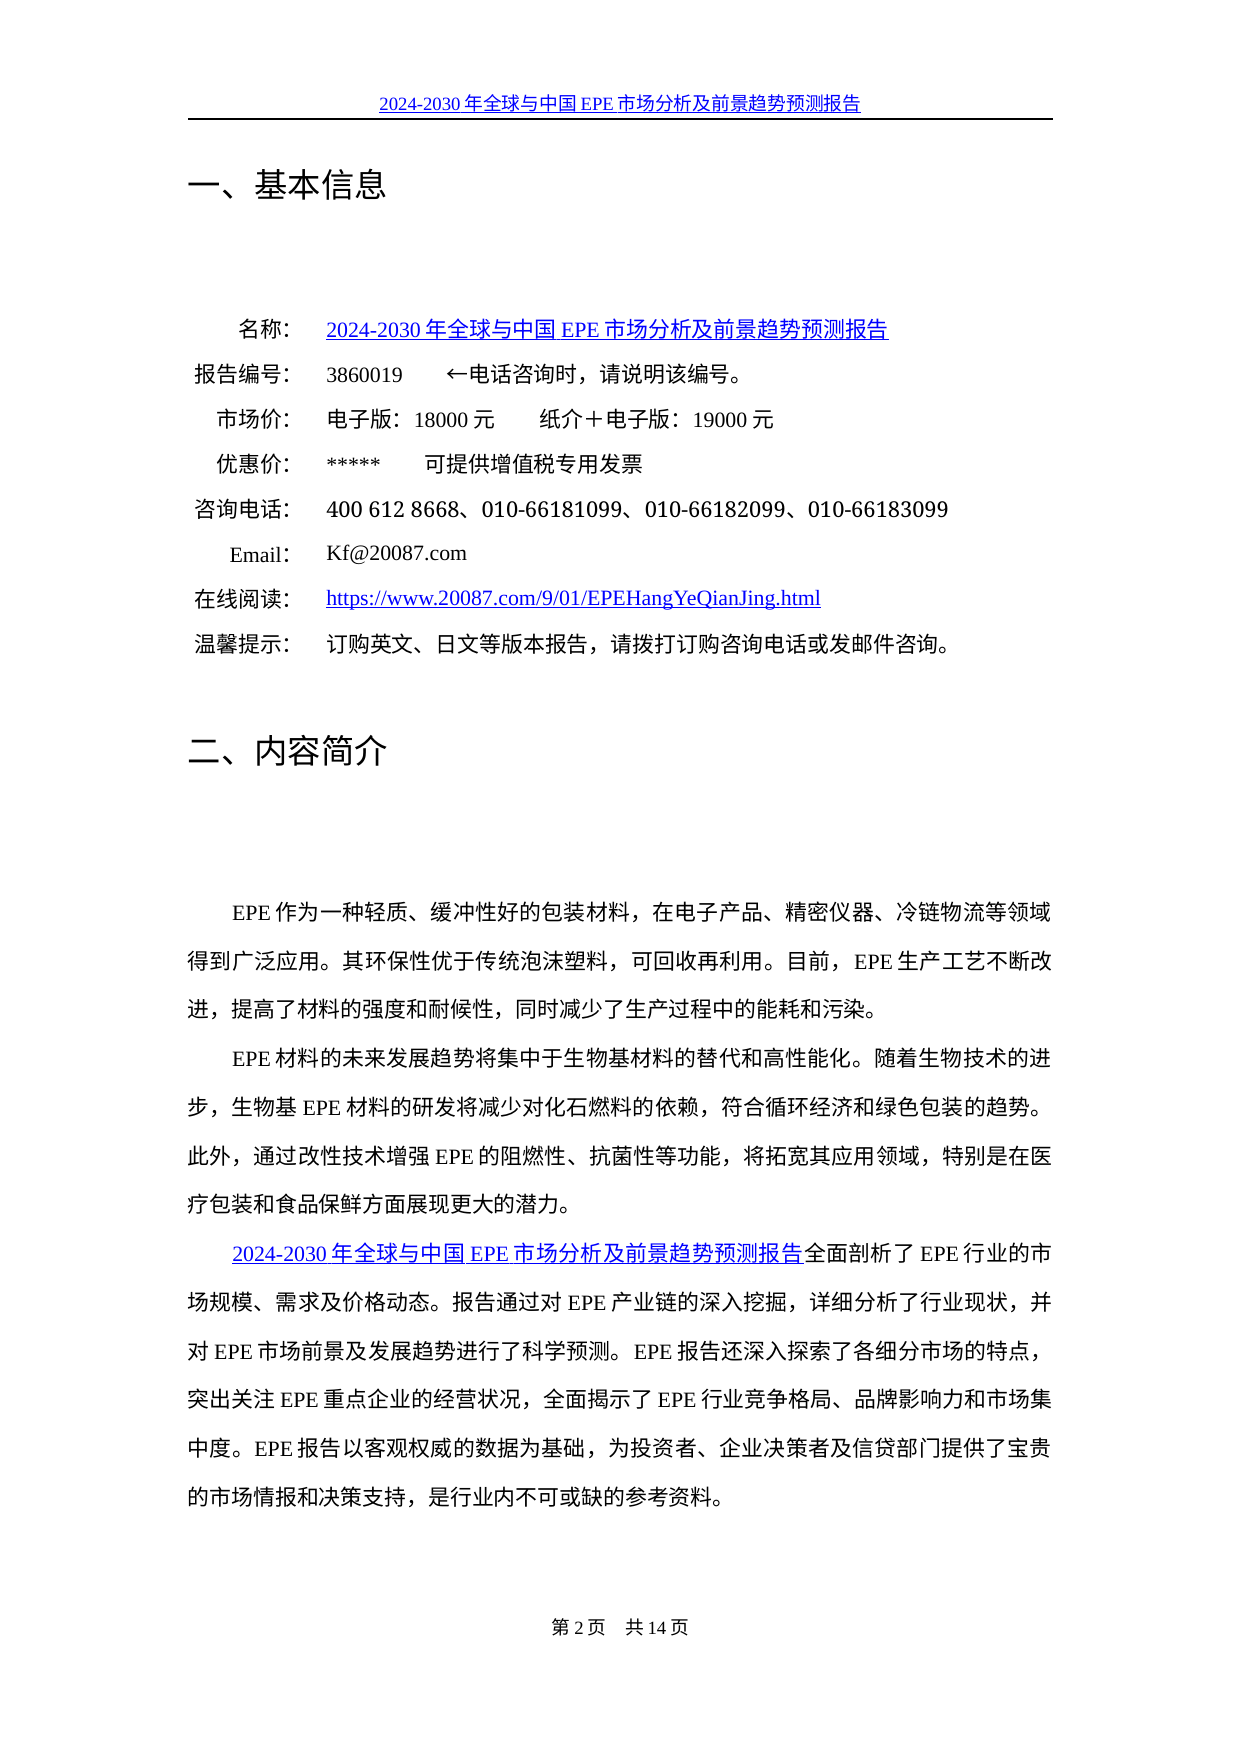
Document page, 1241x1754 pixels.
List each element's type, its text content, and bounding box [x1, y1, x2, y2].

title 一、基本信息 [187, 150, 1053, 215]
table_cell 400 612 8668、010-66181099、010-66182099、010-66183099 [315, 492, 1073, 537]
table_cell ***** 可提供增值税专用发票 [315, 447, 1073, 492]
table_cell 订购英文、日文等版本报告，请拨打订购咨询电话或发邮件咨询。 [315, 627, 1073, 672]
table_header 2024-2030年全球与中国EPE市场分析及前景趋势预测报告 [315, 312, 1073, 357]
table_cell Kf@20087.com [315, 537, 1073, 582]
table_cell Email： [167, 537, 315, 582]
table_cell 优惠价： [167, 447, 315, 492]
table_cell 3860019 ←电话咨询时，请说明该编号。 [315, 357, 1073, 402]
table_cell 市场价： [167, 402, 315, 447]
table_cell 在线阅读： [167, 582, 315, 627]
table_cell 报告编号： [167, 357, 315, 402]
table_cell 咨询电话： [167, 492, 315, 537]
table_cell 电子版：18000 元 纸介＋电子版：19000 元 [315, 402, 1073, 447]
table_cell 温馨提示： [167, 627, 315, 672]
title 二、内容简介 [187, 717, 1053, 782]
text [187, 894, 1053, 1512]
table_header 名称： [167, 312, 315, 357]
table_cell [315, 582, 1073, 627]
